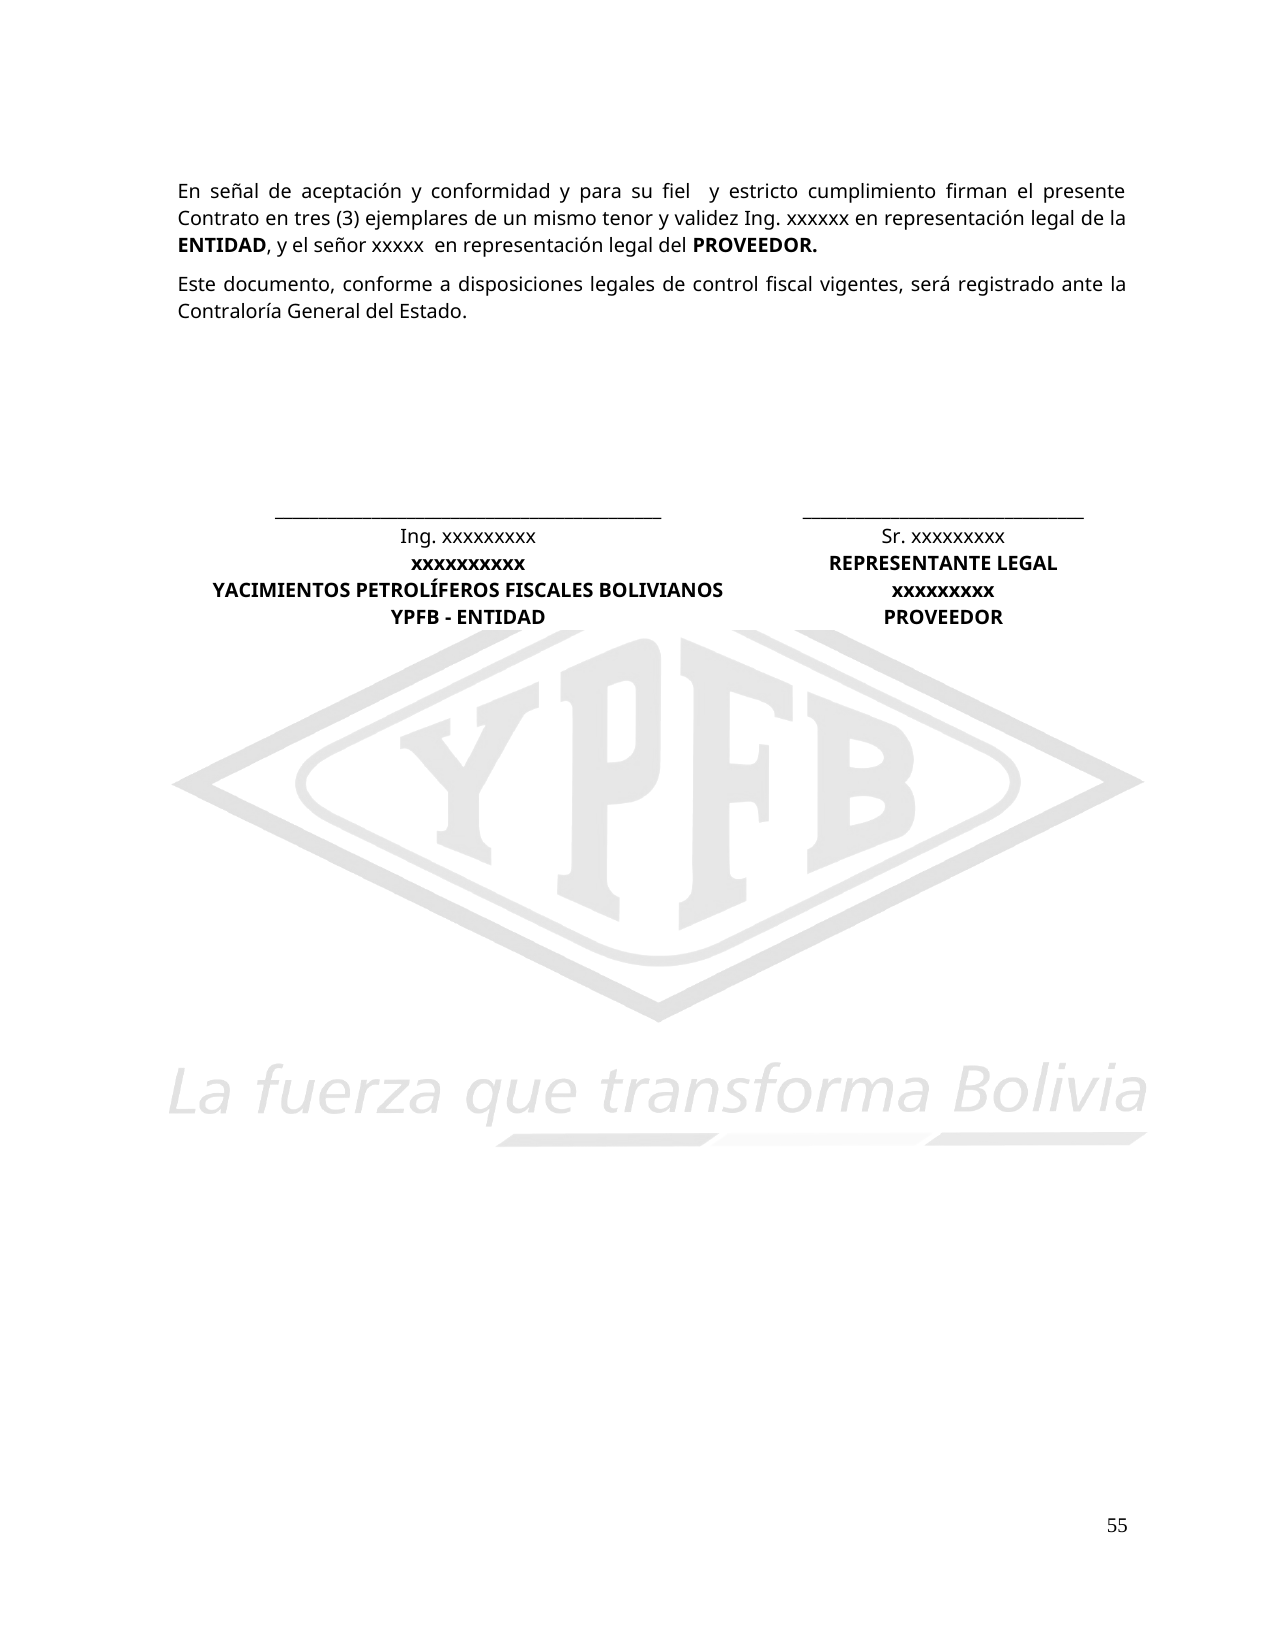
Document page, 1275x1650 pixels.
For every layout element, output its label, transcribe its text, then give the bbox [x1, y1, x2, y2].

table_header ________________________________ Sr. xxxxxxxxx REPRESENTANTE LEGAL xxxxxxxxx PROVEEDOR [759, 495, 1127, 630]
text En señal de aceptación y conformidad y para su fiel y estricto cumplimiento firman el presente Contrato en tres (3) ejemplares de un mismo tenor y validez Ing. xxxxxx en representación legal de la ENTIDAD, y el señor xxxxx en representación legal del PROVEEDOR. [177, 177, 1127, 258]
text Este documento, conforme a disposiciones legales de control fiscal vigentes, será registrado ante la Contraloría General del Estado. [177, 271, 1127, 324]
table_header ____________________________________________ Ing. xxxxxxxxx xxxxxxxxxx YACIMIENTOS PETROLÍFEROS FISCALES BOLIVIANOS YPFB - ENTIDAD [177, 495, 759, 630]
